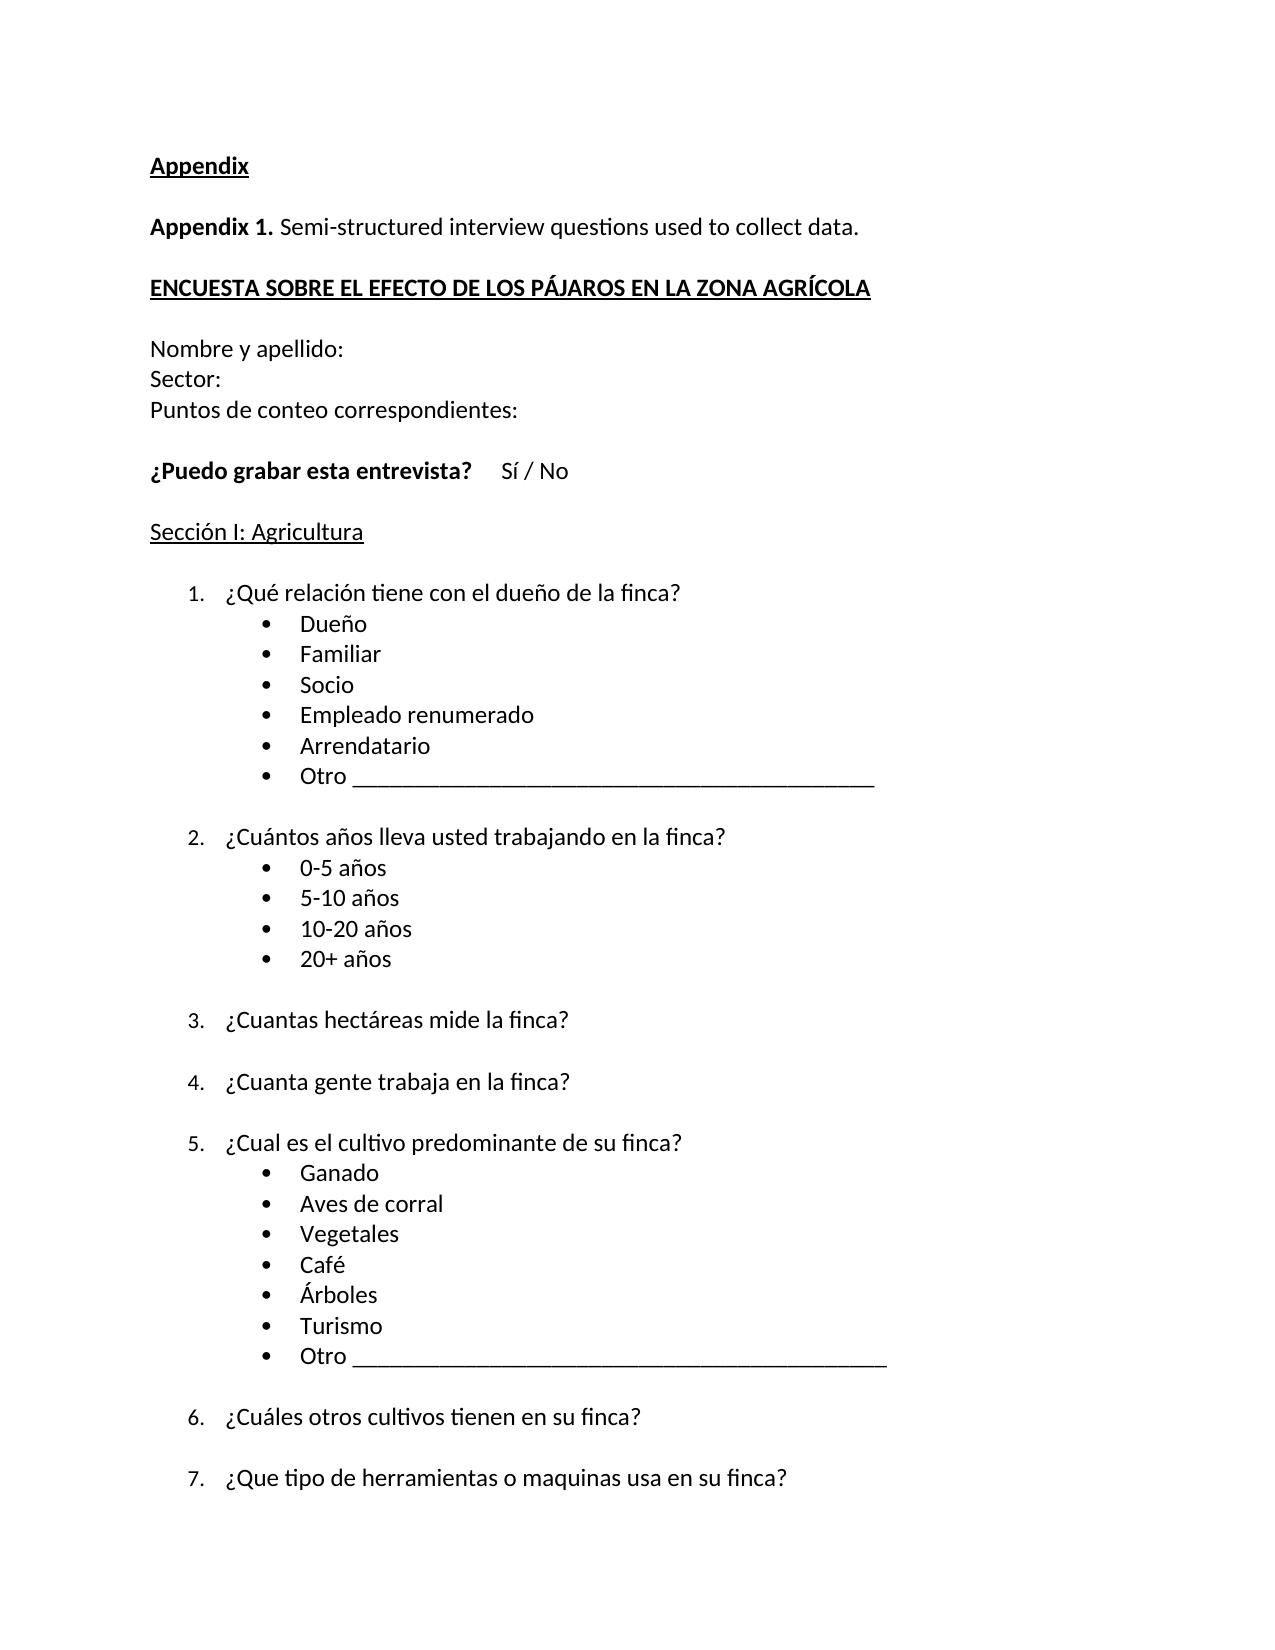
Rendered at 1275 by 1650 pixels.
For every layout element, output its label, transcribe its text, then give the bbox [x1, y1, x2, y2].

list Dueño [262, 608, 1125, 638]
list Ganado [262, 1157, 1125, 1188]
text Appendix 1. Semi-structured interview questions used to collect data. [150, 211, 1125, 242]
list 5-10 años [262, 882, 1125, 913]
list Otro __________________________________________ [262, 760, 1125, 791]
list ¿Cuanta gente trabaja en la finca? [187, 1066, 1125, 1096]
list Árboles [262, 1279, 1125, 1310]
list ¿Cuántos años lleva usted trabajando en la finca? [187, 821, 1125, 852]
list 10-20 años [262, 913, 1125, 943]
list ¿Cual es el cultivo predominante de su finca? [187, 1127, 1125, 1157]
text ENCUESTA SOBRE EL EFECTO DE LOS PÁJAROS EN LA ZONA AGRÍCOLA [150, 272, 1125, 303]
list Vegetales [262, 1218, 1125, 1249]
list Familiar [262, 638, 1125, 669]
list ¿Cuantas hectáreas mide la finca? [187, 1004, 1125, 1035]
text Sección I: Agricultura [150, 516, 1125, 577]
text Nombre y apellido: Sector: [150, 333, 1125, 394]
list Café [262, 1249, 1125, 1279]
text ¿Puedo grabar esta entrevista? Sí / No [150, 455, 1125, 486]
list ¿Cuáles otros cultivos tienen en su finca? [187, 1401, 1125, 1432]
list Socio [262, 669, 1125, 699]
list Aves de corral [262, 1188, 1125, 1218]
list ¿Que tipo de herramientas o maquinas usa en su finca? [187, 1462, 1125, 1493]
text Puntos de conteo correspondientes: [150, 394, 1125, 425]
list 20+ años [262, 943, 1125, 974]
list ¿Qué relación tiene con el dueño de la finca? [187, 577, 1125, 608]
list Empleado renumerado [262, 699, 1125, 730]
list Turismo [262, 1310, 1125, 1340]
list Otro ___________________________________________ [262, 1340, 1125, 1371]
list Arrendatario [262, 730, 1125, 760]
text Appendix [150, 150, 1125, 181]
list 0-5 años [262, 852, 1125, 882]
